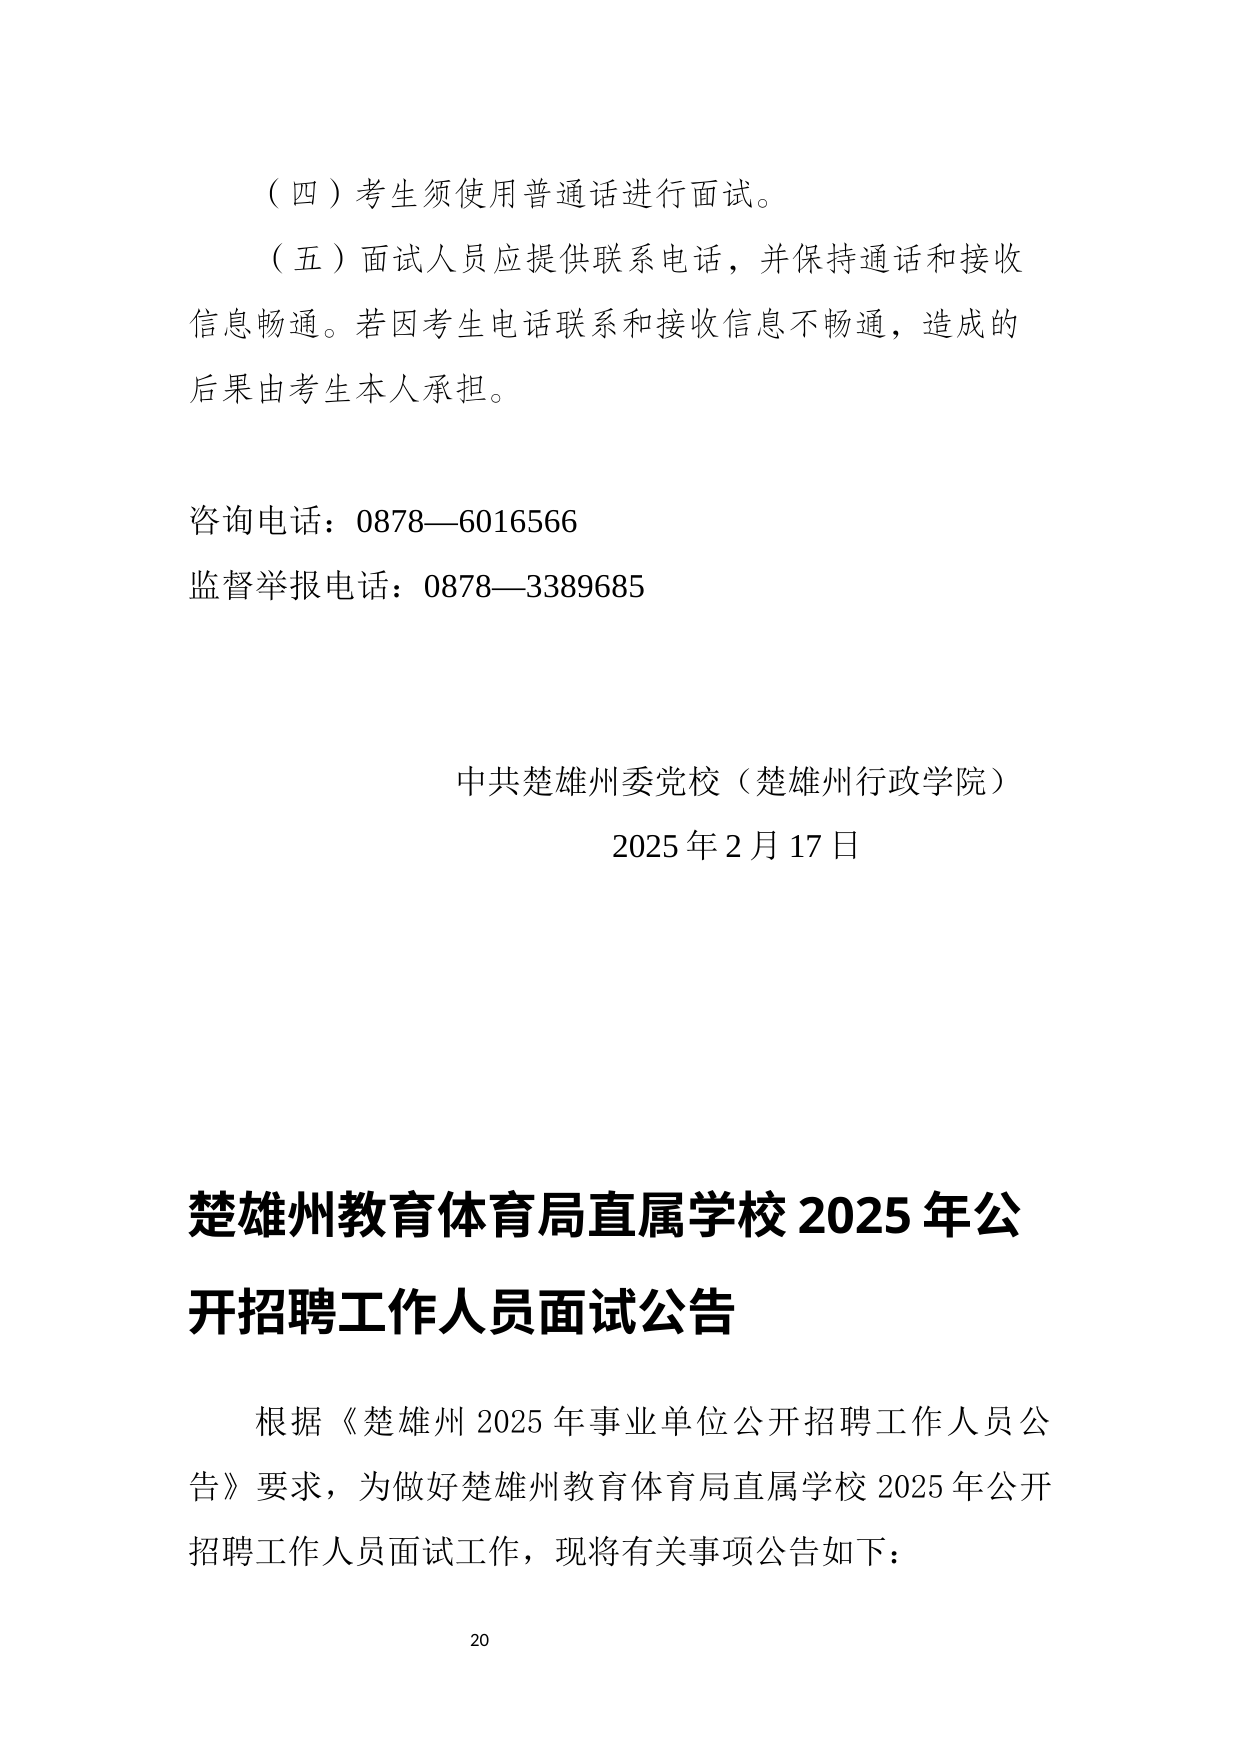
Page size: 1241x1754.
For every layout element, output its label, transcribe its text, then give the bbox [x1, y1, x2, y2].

text （五）面试人员应提供联系电话，并保持通话和接收信息畅通。若因考生电话联系和接收信息不畅通，造成的后果由考生本人承担。 [187, 227, 1053, 422]
text 2025年2月17日 [187, 812, 1053, 877]
text （四）考生须使用普通话进行面试。 [187, 162, 1053, 227]
text 咨询电话：0878—6016566 [187, 487, 1053, 552]
text 监督举报电话：0878—3389685 [187, 552, 1053, 617]
text 根据《楚雄州2025年事业单位公开招聘工作人员公告》要求，为做好楚雄州教育体育局直属学校2025年公开招聘工作人员面试工作，现将有关事项公告如下： [187, 1387, 1053, 1582]
text 中共楚雄州委党校（楚雄州行政学院） [187, 747, 1053, 812]
subtitle 楚雄州教育体育局直属学校2025年公开招聘工作人员面试公告 [187, 1163, 1053, 1358]
